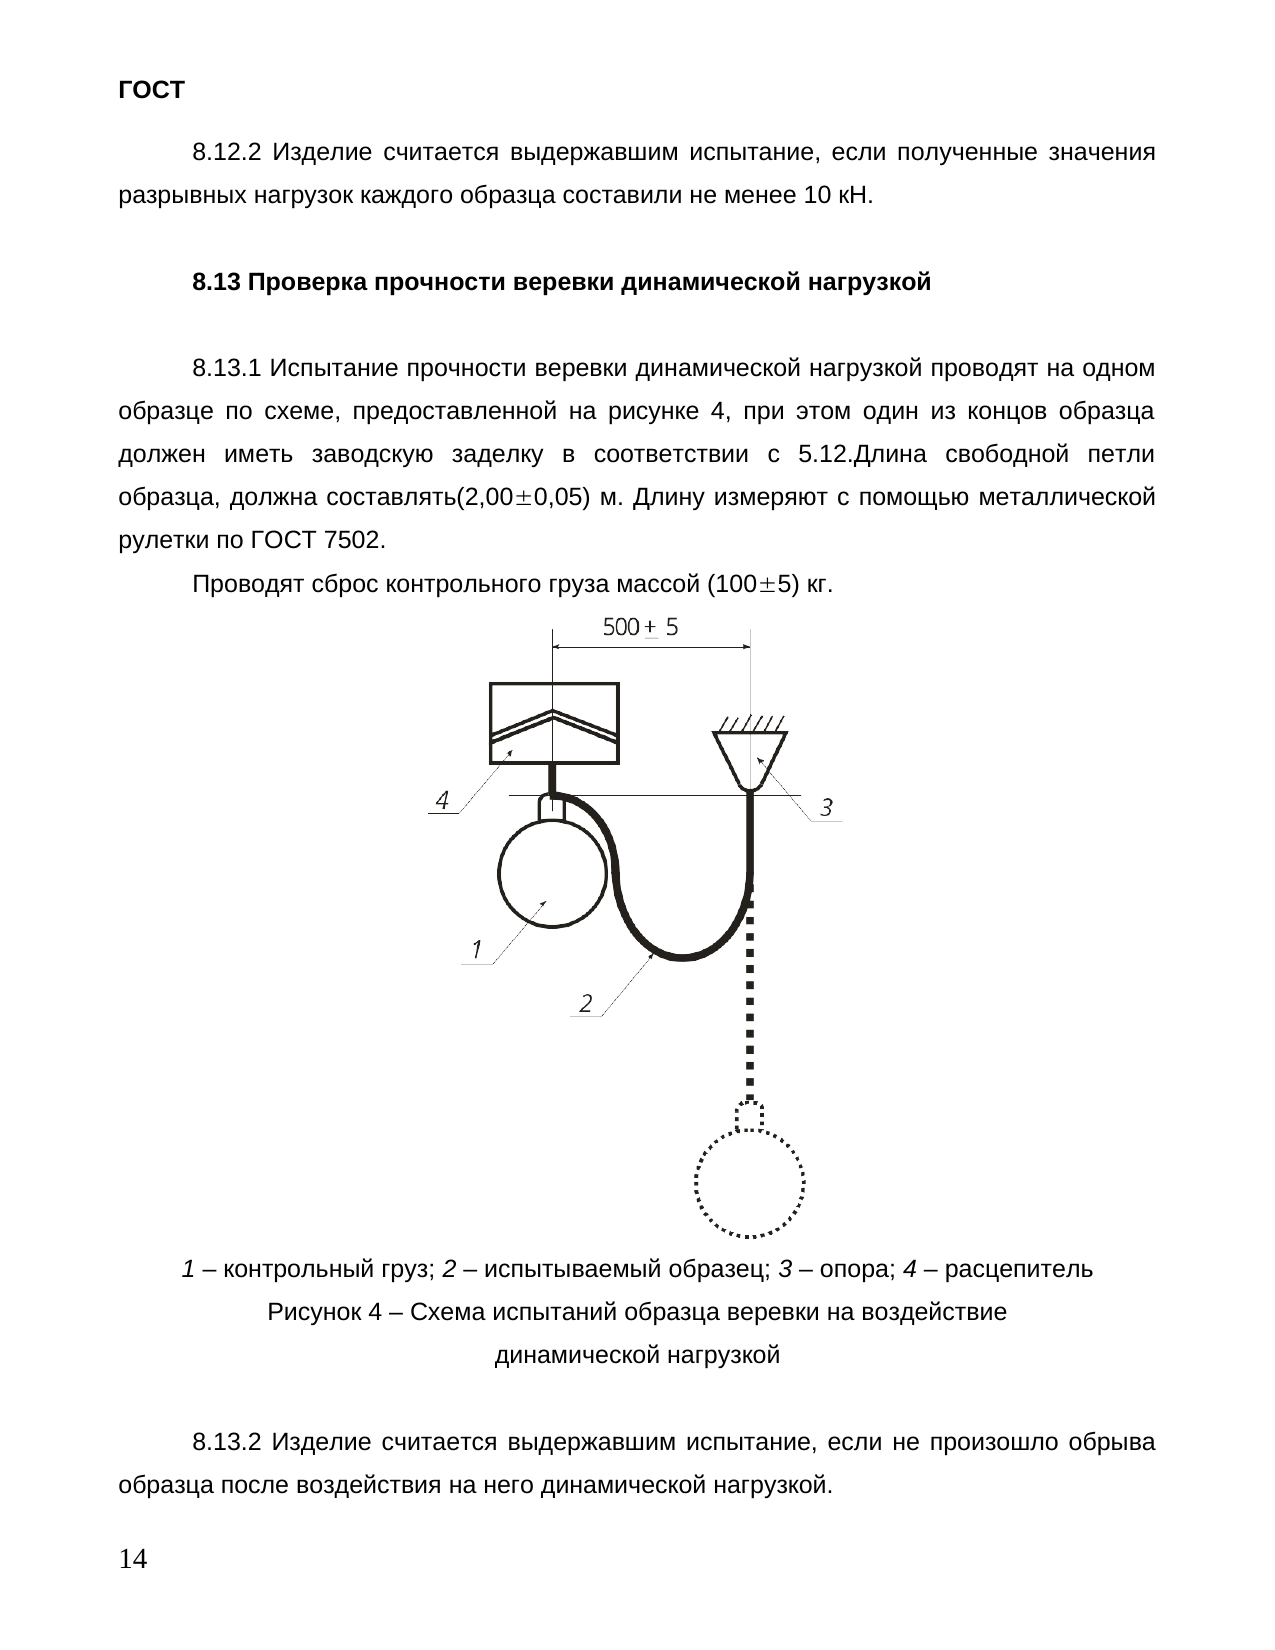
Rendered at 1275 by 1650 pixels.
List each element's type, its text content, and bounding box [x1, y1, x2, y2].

text Проводят сброс контрольного груза массой (1005) кг. [118, 569, 1157, 597]
text динамической нагрузкой [118, 1340, 1157, 1369]
text 8.12.2 Изделие считается выдержавшим испытание, если полученные значения разрывных нагрузок каждого образца составили не менее 10 кН. [118, 137, 1157, 209]
text 1 – контрольный груз; 2 – испытываемый образец; 3 – опора; 4 – расцепитель [118, 1254, 1157, 1283]
text 8.13.2 Изделие считается выдержавшим испытание, если не произошло обрыва образца после воздействия на него динамической нагрузкой. [118, 1427, 1157, 1498]
text Рисунок 4 – Схема испытаний образца веревки на воздействие [118, 1297, 1157, 1326]
text 8.13.1 Испытание прочности веревки динамической нагрузкой проводят на одном образце по схеме, предоставленной на рисунке 4, при этом один из концов образца должен иметь заводскую заделку в соответствии с 5.12.Длина свободной петли образца, должна составлять(2,000,05) м. Длину измеряют с помощью металлической рулетки по ГОСТ 7502. [118, 353, 1157, 554]
text 8.13 Проверка прочности веревки динамической нагрузкой [118, 267, 1157, 295]
